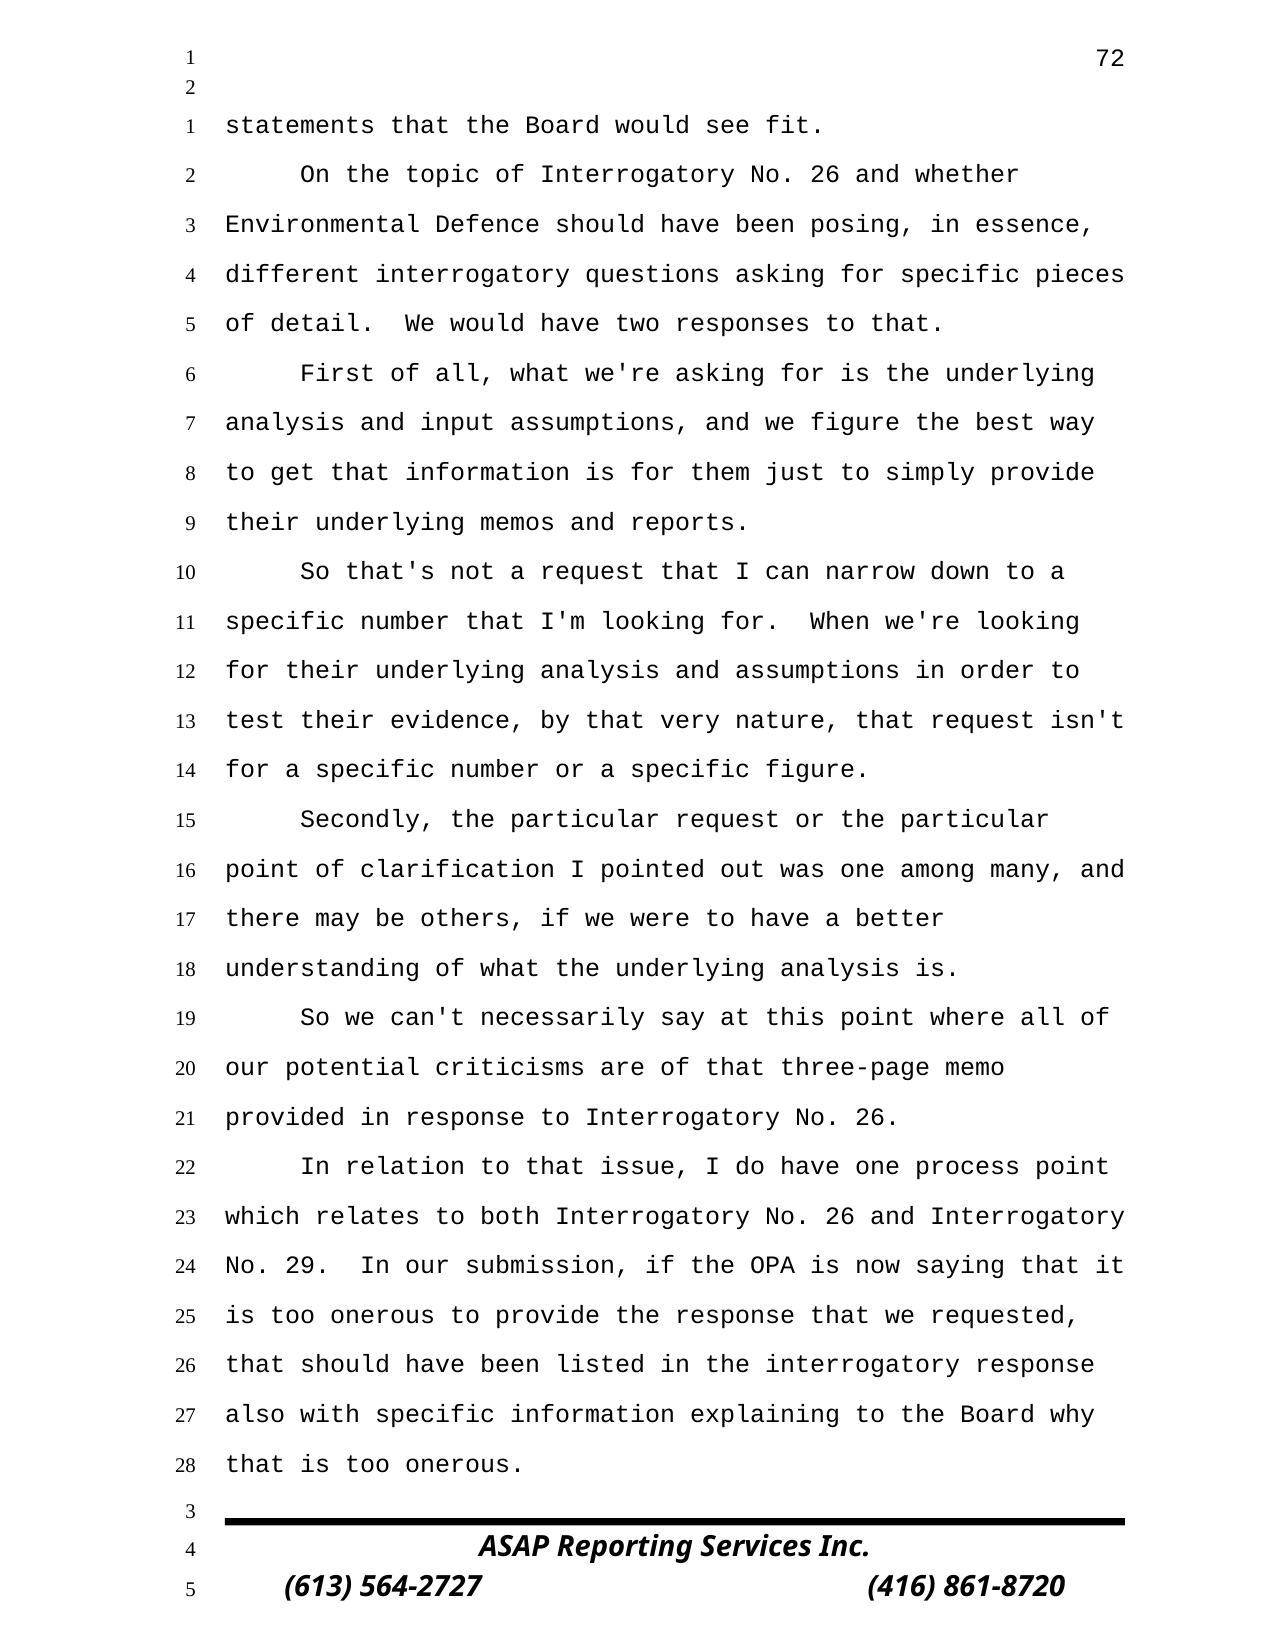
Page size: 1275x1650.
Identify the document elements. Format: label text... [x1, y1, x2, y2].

text So that's not a request that I can narrow down to a specific number that I'm looking for. When we're looking for their underlying analysis and assumptions in order to test their evidence, by that very nature, that request isn't for a specific number or a specific figure. [225, 559, 1125, 785]
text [225, 112, 1125, 141]
text On the topic of Interrogatory No. 26 and whether Environmental Defence should have been posing, in essence, different interrogatory questions asking for specific pieces of detail. We would have two responses to that. [225, 162, 1125, 339]
text Secondly, the particular request or the particular point of clarification I pointed out was one among many, and there may be others, if we were to have a better understanding of what the underlying analysis is. [225, 807, 1125, 984]
text First of all, what we're asking for is the underlying analysis and input assumptions, and we figure the best way to get that information is for them just to simply provide their underlying memos and reports. [225, 360, 1125, 537]
text So we can't necessarily say at this point where all of our potential criticisms are of that three-page memo provided in response to Interrogatory No. 26. [225, 1005, 1125, 1132]
text In relation to that issue, I do have one process point which relates to both Interrogatory No. 26 and Interrogatory No. 29. In our submission, if the OPA is now saying that it is too onerous to provide the response that we requested, that should have been listed in the interrogatory response also with specific information explaining to the Board why that is too onerous. [225, 1154, 1125, 1479]
